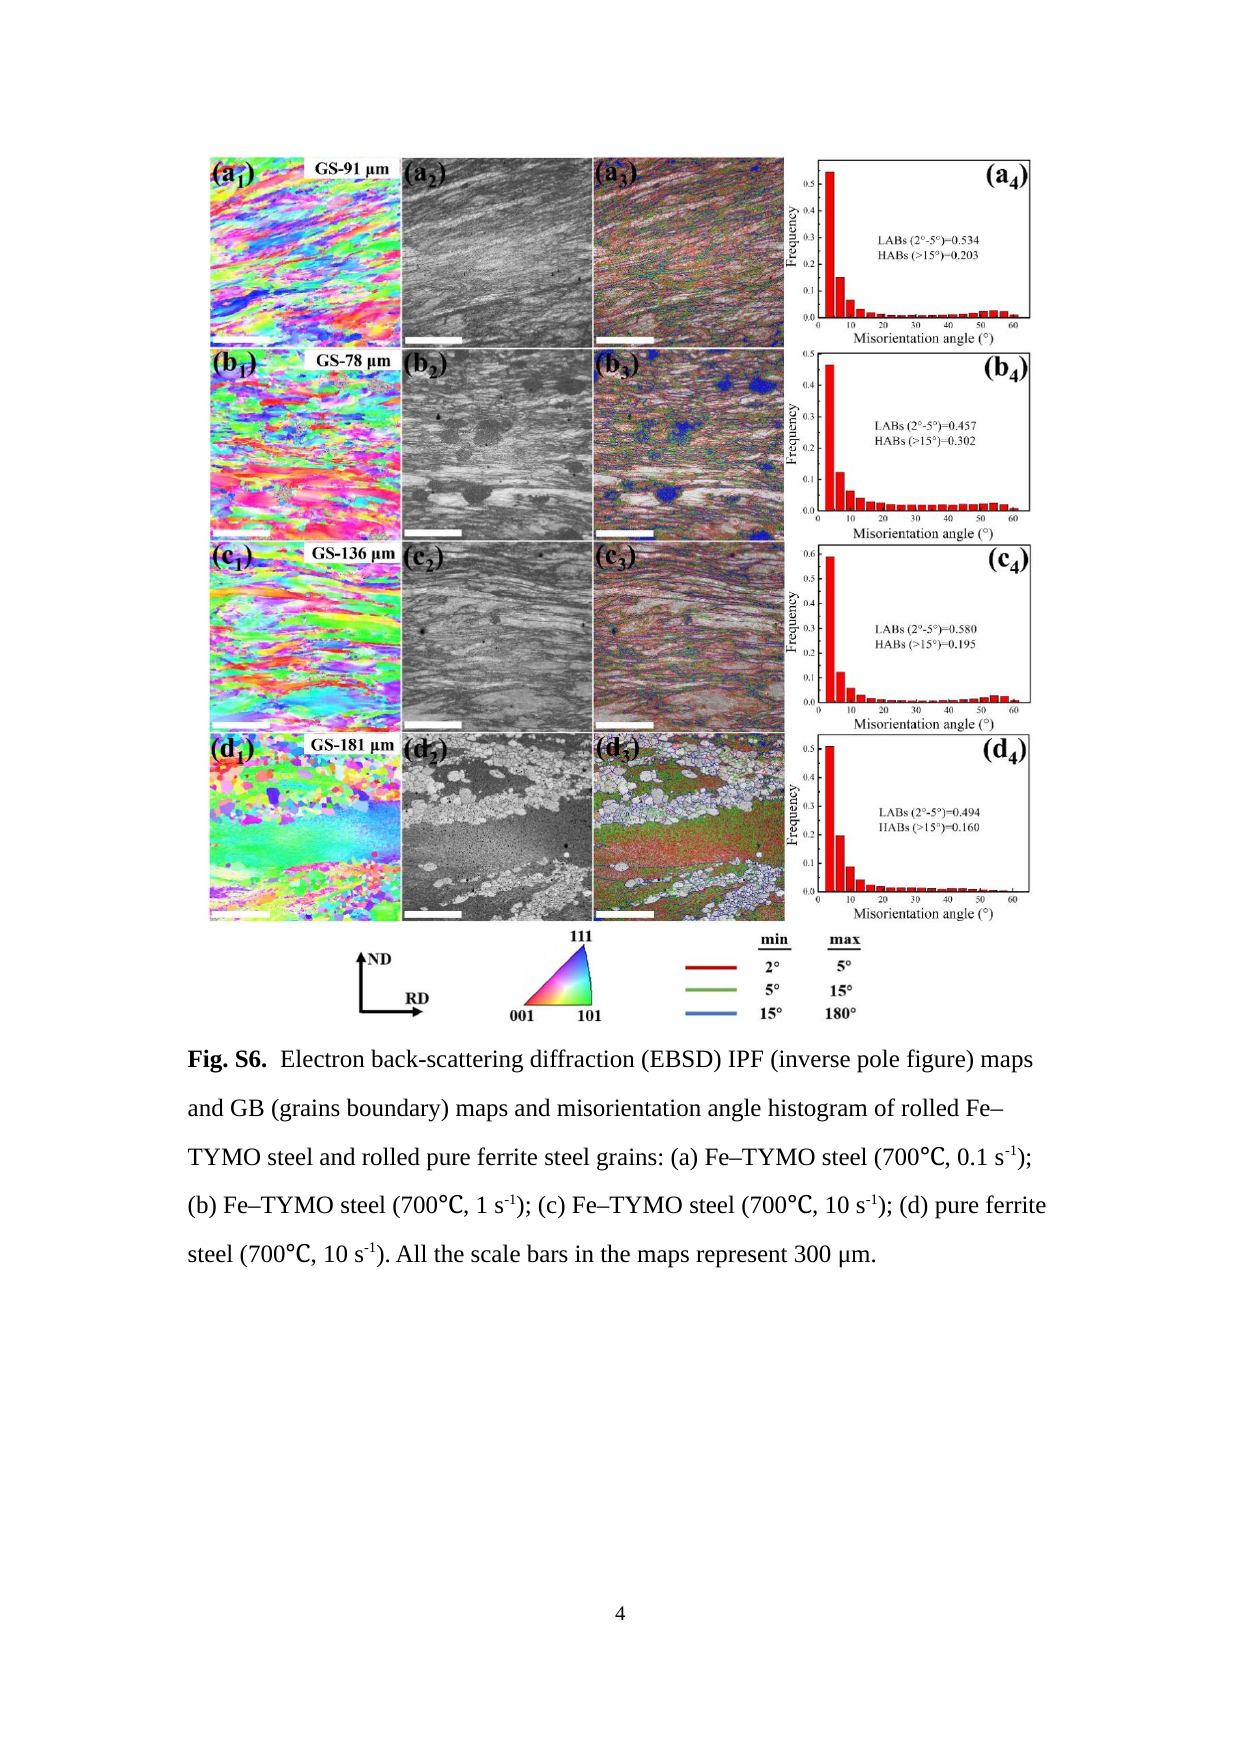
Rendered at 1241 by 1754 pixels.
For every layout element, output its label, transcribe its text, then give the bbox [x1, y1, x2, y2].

picture [203, 150, 1037, 1026]
text Fig. S6. Electron back-scattering diffraction (EBSD) IPF (inverse pole figure) maps and GB (grains boundary) maps and misorientation angle histogram of rolled Fe–TYMO steel and rolled pure ferrite steel grains: (a) Fe–TYMO steel (700℃, 0.1 s-1); (b) Fe–TYMO steel (700℃, 1 s-1); (c) Fe–TYMO steel (700℃, 10 s-1); (d) pure ferrite steel (700℃, 10 s-1). All the scale bars in the maps represent 300 μm. [187, 1042, 1053, 1270]
